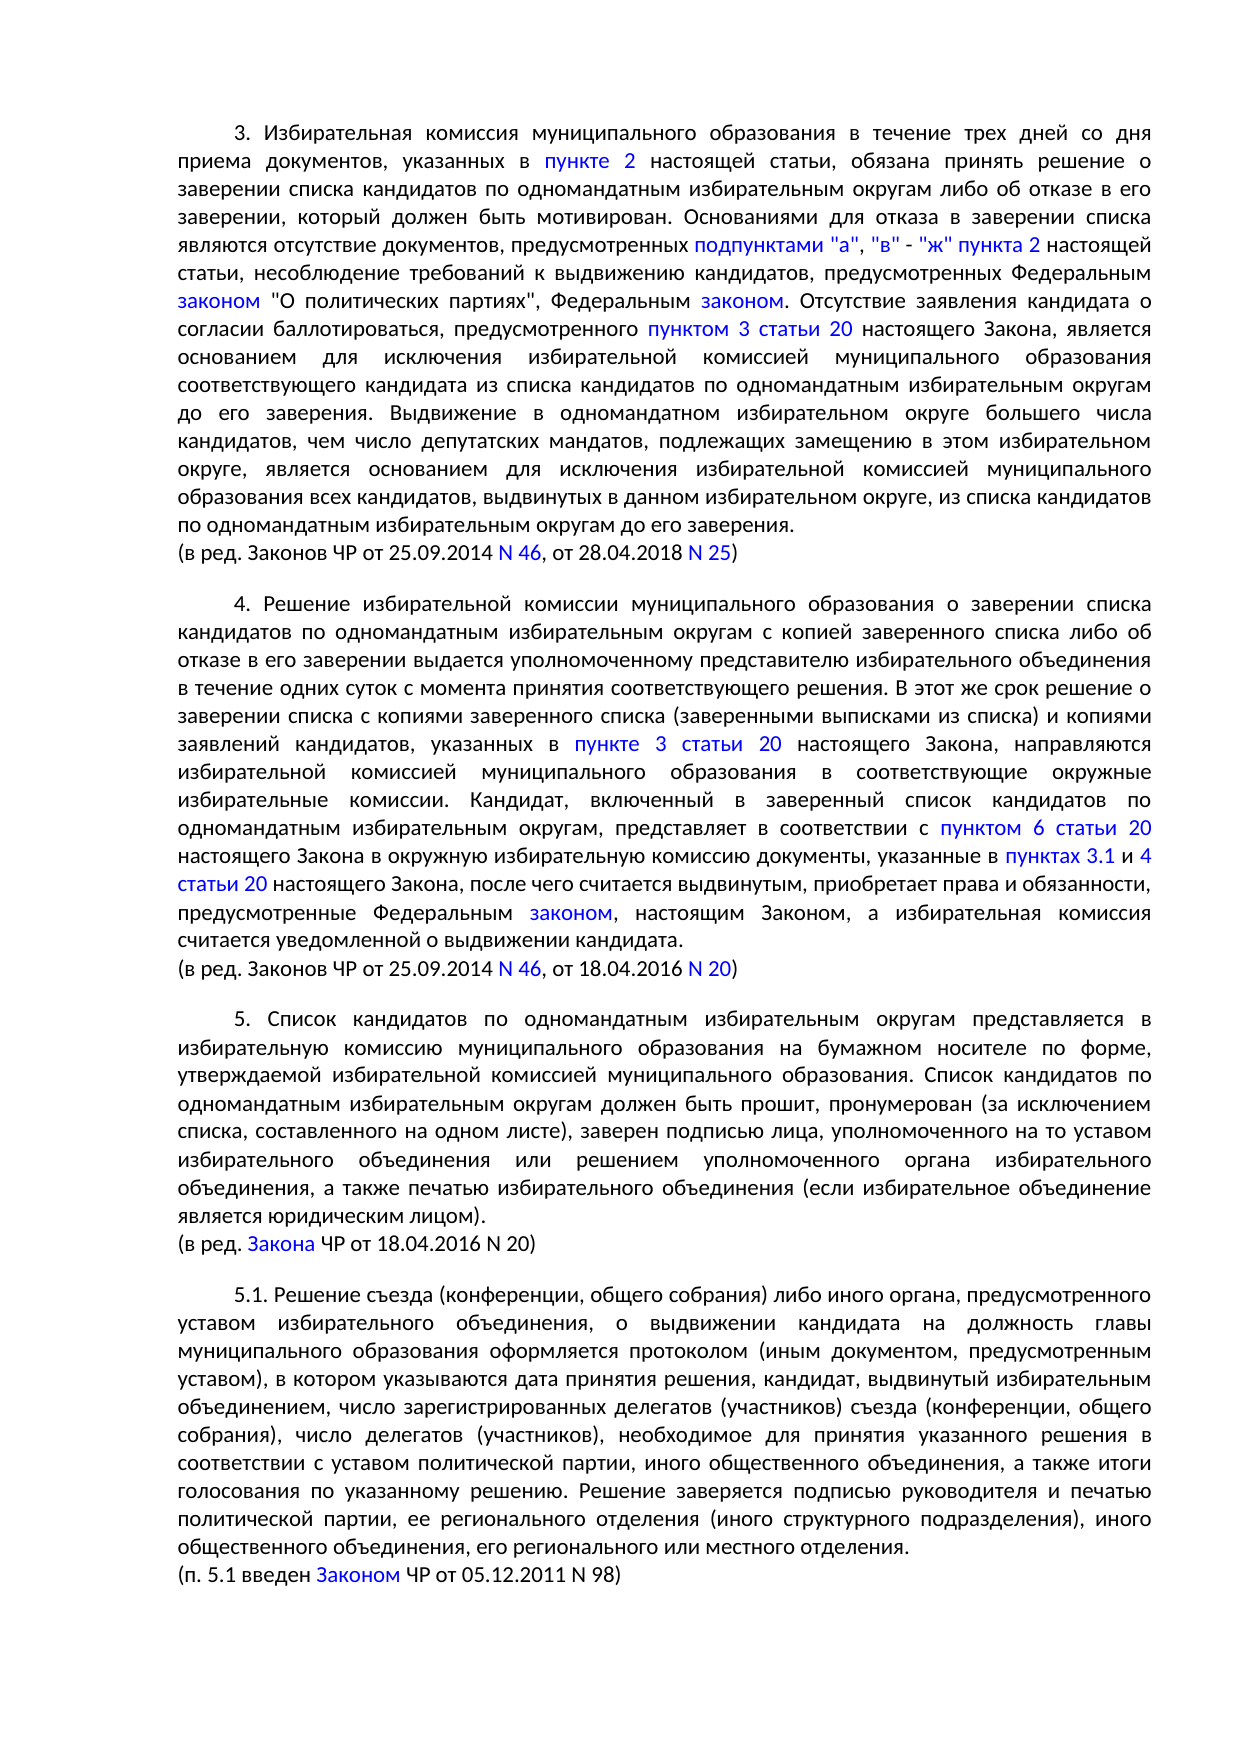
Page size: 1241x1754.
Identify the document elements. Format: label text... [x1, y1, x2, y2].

text 3. Избирательная комиссия муниципального образования в течение трех дней со дня приема документов, указанных в пункте 2 настоящей статьи, обязана принять решение о заверении списка кандидатов по одномандатным избирательным округам либо об отказе в его заверении, который должен быть мотивирован. Основаниями для отказа в заверении списка являются отсутствие документов, предусмотренных подпунктами "а", "в" - "ж" пункта 2 настоящей статьи, несоблюдение требований к выдвижению кандидатов, предусмотренных Федеральным законом "О политических партиях", Федеральным законом. Отсутствие заявления кандидата о согласии баллотироваться, предусмотренного пунктом 3 статьи 20 настоящего Закона, является основанием для исключения избирательной комиссией муниципального образования соответствующего кандидата из списка кандидатов по одномандатным избирательным округам до его заверения. Выдвижение в одномандатном избирательном округе большего числа кандидатов, чем число депутатских мандатов, подлежащих замещению в этом избирательном округе, является основанием для исключения избирательной комиссией муниципального образования всех кандидатов, выдвинутых в данном избирательном округе, из списка кандидатов по одномандатным избирательным округам до его заверения. [177, 118, 1152, 538]
text (в ред. Законов ЧР от 25.09.2014 N 46, от 18.04.2016 N 20) [177, 954, 1152, 982]
text 5. Список кандидатов по одномандатным избирательным округам представляется в избирательную комиссию муниципального образования на бумажном носителе по форме, утверждаемой избирательной комиссией муниципального образования. Список кандидатов по одномандатным избирательным округам должен быть прошит, пронумерован (за исключением списка, составленного на одном листе), заверен подписью лица, уполномоченного на то уставом избирательного объединения или решением уполномоченного органа избирательного объединения, а также печатью избирательного объединения (если избирательное объединение является юридическим лицом). [177, 1004, 1152, 1229]
text (в ред. Законов ЧР от 25.09.2014 N 46, от 28.04.2018 N 25) [177, 538, 1152, 566]
text 5.1. Решение съезда (конференции, общего собрания) либо иного органа, предусмотренного уставом избирательного объединения, о выдвижении кандидата на должность главы муниципального образования оформляется протоколом (иным документом, предусмотренным уставом), в котором указываются дата принятия решения, кандидат, выдвинутый избирательным объединением, число зарегистрированных делегатов (участников) съезда (конференции, общего собрания), число делегатов (участников), необходимое для принятия указанного решения в соответствии с уставом политической партии, иного общественного объединения, а также итоги голосования по указанному решению. Решение заверяется подписью руководителя и печатью политической партии, ее регионального отделения (иного структурного подразделения), иного общественного объединения, его регионального или местного отделения. [177, 1280, 1152, 1560]
text 4. Решение избирательной комиссии муниципального образования о заверении списка кандидатов по одномандатным избирательным округам с копией заверенного списка либо об отказе в его заверении выдается уполномоченному представителю избирательного объединения в течение одних суток с момента принятия соответствующего решения. В этот же срок решение о заверении списка с копиями заверенного списка (заверенными выписками из списка) и копиями заявлений кандидатов, указанных в пункте 3 статьи 20 настоящего Закона, направляются избирательной комиссией муниципального образования в соответствующие окружные избирательные комиссии. Кандидат, включенный в заверенный список кандидатов по одномандатным избирательным округам, представляет в соответствии с пунктом 6 статьи 20 настоящего Закона в окружную избирательную комиссию документы, указанные в пунктах 3.1 и 4 статьи 20 настоящего Закона, после чего считается выдвинутым, приобретает права и обязанности, предусмотренные Федеральным законом, настоящим Законом, а избирательная комиссия считается уведомленной о выдвижении кандидата. [177, 589, 1152, 954]
text (п. 5.1 введен Законом ЧР от 05.12.2011 N 98) [177, 1560, 1152, 1588]
text (в ред. Закона ЧР от 18.04.2016 N 20) [177, 1229, 1152, 1257]
